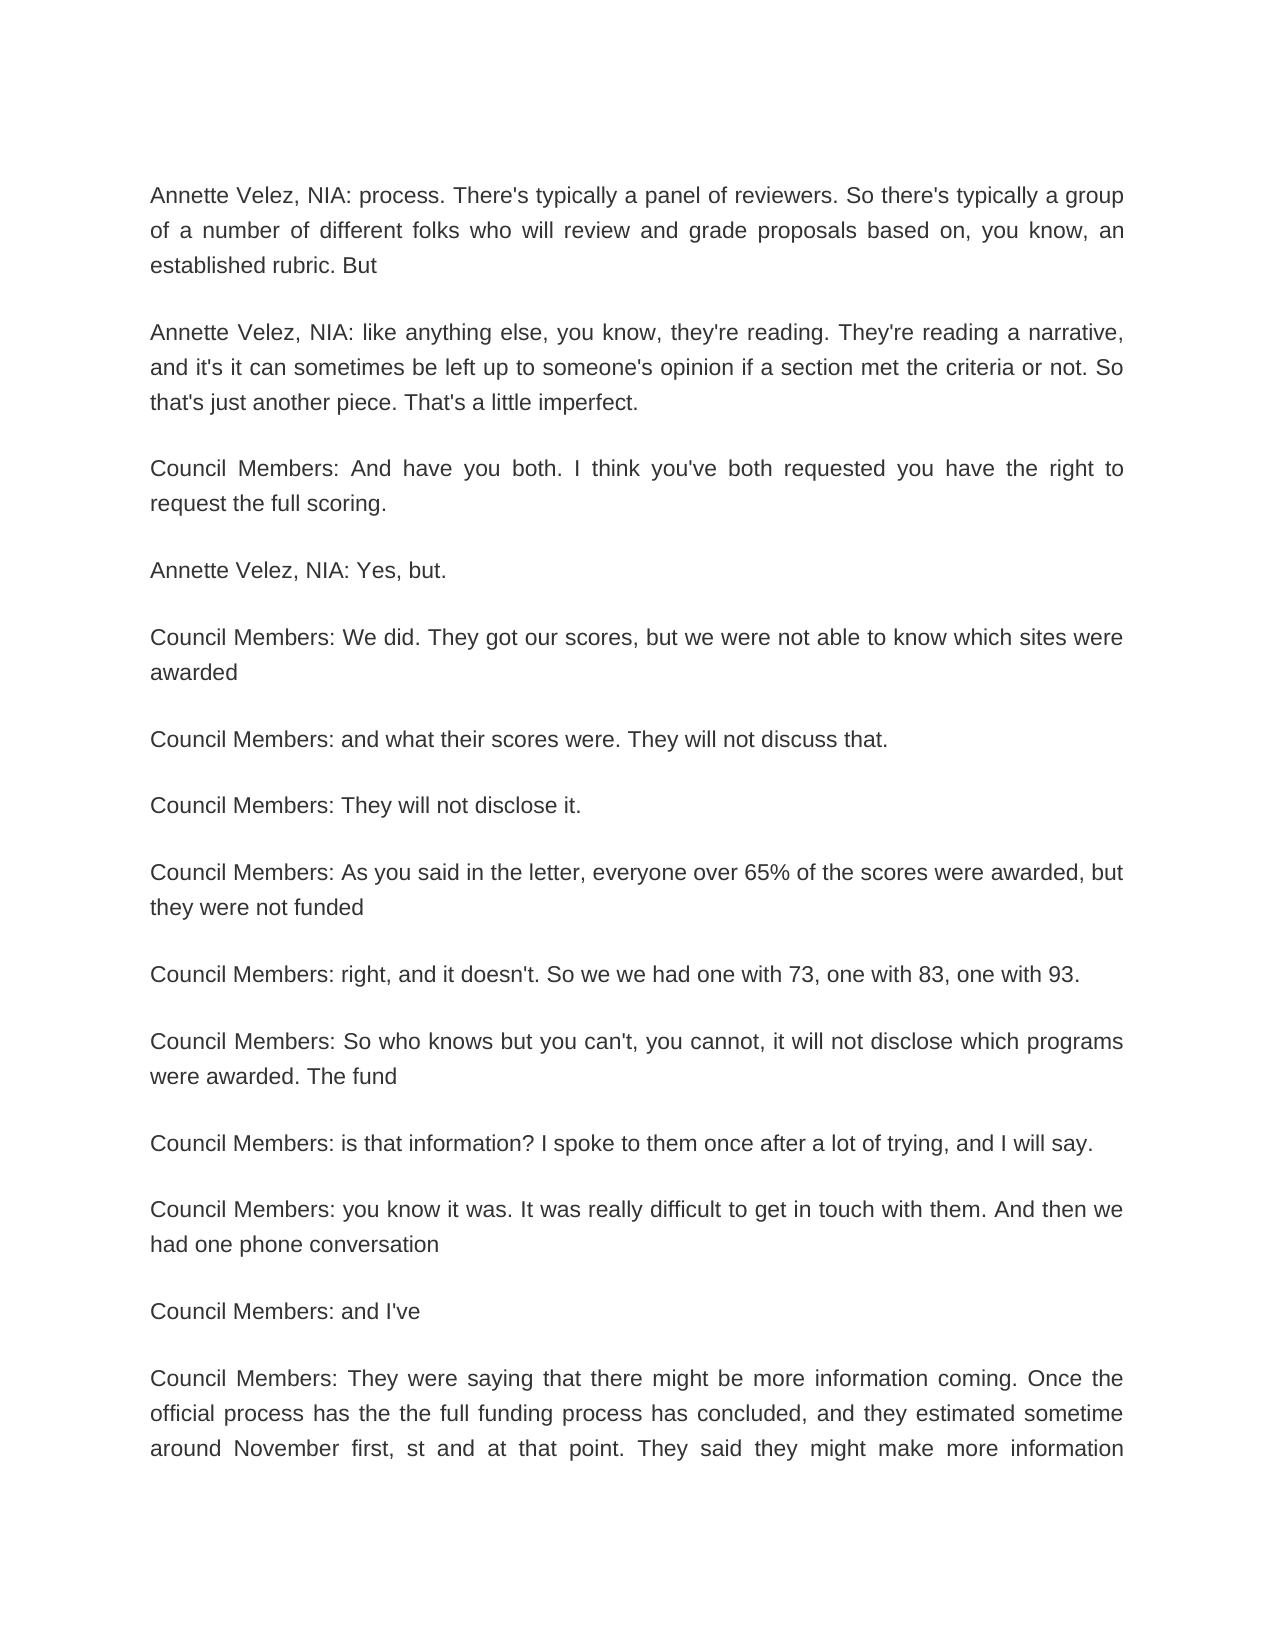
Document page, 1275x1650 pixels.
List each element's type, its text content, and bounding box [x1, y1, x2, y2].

text Annette Velez, NIA: like anything else, you know, they're reading. They're reading a narrative, and it's it can sometimes be left up to someone's opinion if a section met the criteria or not. So that's just another piece. That's a little imperfect. [150, 318, 1125, 415]
text Council Members: We did. They got our scores, but we were not able to know which sites were awarded [150, 624, 1125, 685]
text Annette Velez, NIA: process. There's typically a panel of reviewers. So there's typically a group of a number of different folks who will review and grade proposals based on, you know, an established rubric. But [150, 182, 1125, 278]
text Council Members: you know it was. It was really difficult to get in touch with them. And then we had one phone conversation [150, 1196, 1125, 1258]
text Council Members: and I've [150, 1298, 1125, 1324]
text Council Members: right, and it doesn't. So we we had one with 73, one with 83, one with 93. [150, 961, 1125, 987]
text Annette Velez, NIA: Yes, but. [150, 557, 1125, 583]
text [150, 1365, 1125, 1461]
text Council Members: and what their scores were. They will not discuss that. [150, 726, 1125, 752]
text Council Members: They will not disclose it. [150, 792, 1125, 819]
text Council Members: As you said in the letter, everyone over 65% of the scores were awarded, but they were not funded [150, 859, 1125, 921]
text Council Members: So who knows but you can't, you cannot, it will not disclose which programs were awarded. The fund [150, 1028, 1125, 1089]
text Council Members: is that information? I spoke to them once after a lot of trying, and I will say. [150, 1129, 1125, 1156]
text Council Members: And have you both. I think you've both requested you have the right to request the full scoring. [150, 455, 1125, 517]
